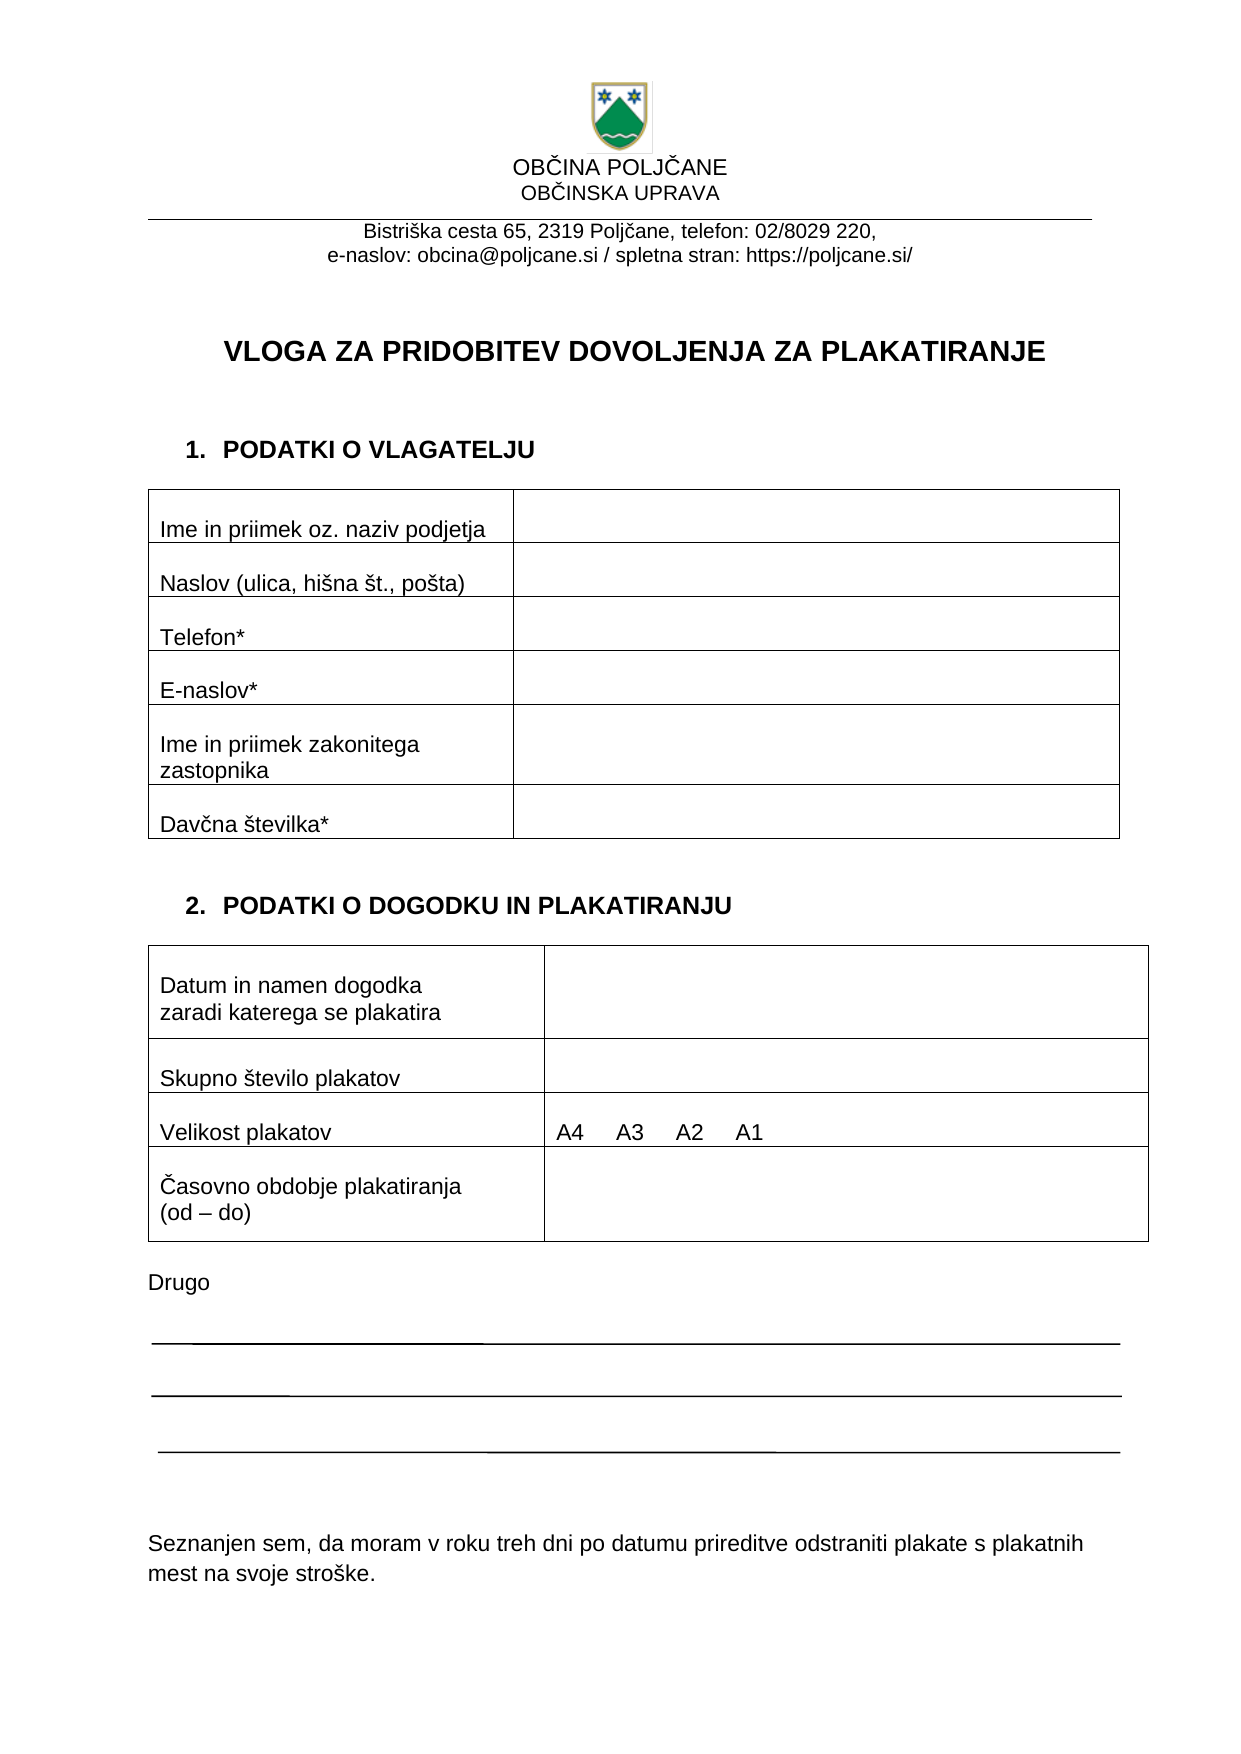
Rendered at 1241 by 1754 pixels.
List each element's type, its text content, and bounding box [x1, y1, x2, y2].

table_cell [514, 597, 1119, 650]
table_cell Skupno število plakatov [149, 1039, 544, 1092]
table_cell [545, 1147, 1148, 1241]
text Bistriška cesta 65, 2319 Poljčane, telefon: 02/8029 220, [148, 220, 1092, 243]
table_cell Časovno obdobje plakatiranja (od – do) [149, 1147, 544, 1241]
table_header [514, 490, 1119, 542]
table_header [545, 946, 1148, 1038]
table_cell [545, 1039, 1148, 1092]
table_cell Ime in priimek zakonitega zastopnika [149, 705, 513, 784]
text VLOGA ZA PRIDOBITEV DOVOLJENJA ZA PLAKATIRANJE [177, 334, 1092, 368]
list PODATKI O VLAGATELJU [185, 435, 1092, 463]
table_cell Telefon* [149, 597, 513, 650]
table_cell [514, 705, 1119, 784]
table_cell Naslov (ulica, hišna št., pošta) [149, 543, 513, 596]
text e-naslov: obcina@poljcane.si / spletna stran: https://poljcane.si/ [148, 243, 1092, 267]
picture [586, 81, 654, 155]
table_cell [514, 785, 1119, 837]
table_cell [514, 543, 1119, 596]
table_header Ime in priimek oz. naziv podjetja [149, 490, 513, 542]
table_cell A4 A3 A2 A1 [545, 1093, 1148, 1146]
text Seznanjen sem, da moram v roku treh dni po datumu prireditve odstraniti plakate s plakatnih mest na svoje stroške. [148, 1530, 1092, 1586]
text OBČINSKA UPRAVA [148, 181, 1092, 204]
table_header Datum in namen dogodka zaradi katerega se plakatira [149, 946, 544, 1038]
table_cell E-naslov* [149, 651, 513, 703]
text Drugo [148, 1268, 1092, 1295]
text OBČINA POLJČANE [148, 154, 1092, 181]
table_cell [514, 651, 1119, 703]
table_cell Velikost plakatov [149, 1093, 544, 1146]
table_cell Davčna številka* [149, 785, 513, 837]
list PODATKI O DOGODKU IN PLAKATIRANJU [185, 891, 1092, 920]
